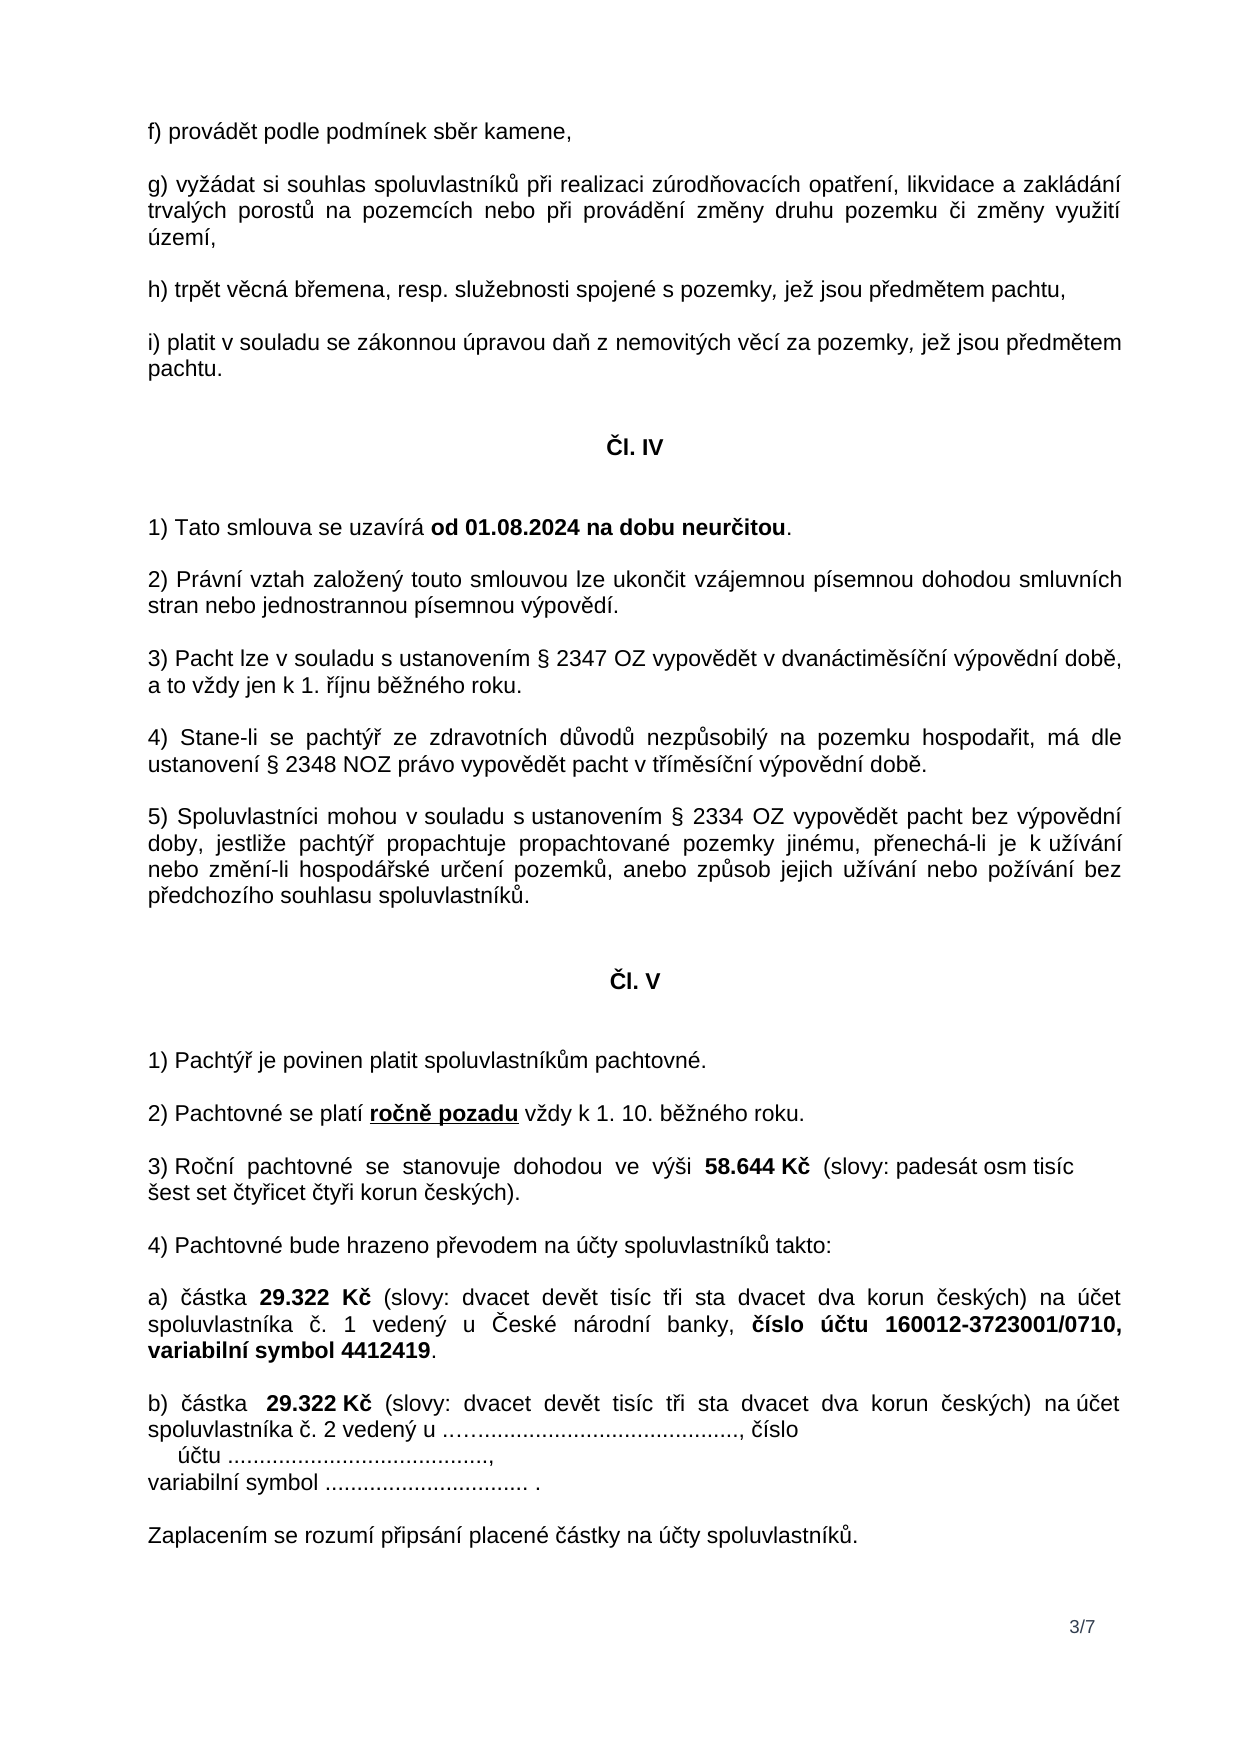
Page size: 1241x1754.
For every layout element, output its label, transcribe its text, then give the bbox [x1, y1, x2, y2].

text Čl. V [148, 968, 1122, 994]
text g) vyžádat si souhlas spoluvlastníků při realizaci zúrodňovacích opatření, likvidace a zakládání trvalých porostů na pozemcích nebo při provádění změny druhu pozemku či změny využití území, [148, 171, 1122, 250]
text b) částka 29.322 Kč (slovy: dvacet devět tisíc tři sta dvacet dva korun českých) na účet [148, 1390, 1122, 1416]
text f) provádět podle podmínek sběr kamene, [148, 118, 1122, 144]
text 4) Stane-li se pachtýř ze zdravotních důvodů nezpůsobilý na pozemku hospodařit, má dle ustanovení § 2348 NOZ právo vypovědět pacht v tříměsíční výpovědní době. [148, 724, 1122, 777]
text 3) Pacht lze v souladu s ustanovením § 2347 OZ vypovědět v dvanáctiměsíční výpovědní době, a to vždy jen k 1. říjnu běžného roku. [148, 645, 1122, 698]
text 2) Pachtovné se platí ročně pozadu vždy k 1. 10. běžného roku. [148, 1100, 1122, 1126]
text 1) Tato smlouva se uzavírá od 01.08.2024 na dobu neurčitou. [148, 513, 1122, 540]
text 1) Pachtýř je povinen platit spoluvlastníkům pachtovné. [148, 1047, 1122, 1073]
text i) platit v souladu se zákonnou úpravou daň z nemovitých věcí za pozemky, jež jsou předmětem pachtu. [148, 329, 1122, 382]
text h) trpět věcná břemena, resp. služebnosti spojené s pozemky, jež jsou předmětem pachtu, [148, 276, 1122, 303]
text 3) Roční pachtovné se stanovuje dohodou ve výši 58.644 Kč (slovy: padesát osm tisíc šest set čtyřicet čtyři korun českých). [148, 1153, 1122, 1205]
text Zaplacením se rozumí připsání placené částky na účty spoluvlastníků. [148, 1522, 1122, 1548]
text spoluvlastníka č. 2 vedený u ..…........................................., číslo účtu ........................................., [148, 1416, 1122, 1469]
text a) částka 29.322 Kč (slovy: dvacet devět tisíc tři sta dvacet dva korun českých) na účet spoluvlastníka č. 1 vedený u České národní banky, číslo účtu 160012-3723001/0710, variabilní symbol 4412419. [148, 1284, 1122, 1363]
text variabilní symbol ................................ . [148, 1469, 1122, 1495]
text 4) Pachtovné bude hrazeno převodem na účty spoluvlastníků takto: [148, 1232, 1122, 1258]
text Čl. IV [148, 434, 1122, 461]
text 2) Právní vztah založený touto smlouvou lze ukončit vzájemnou písemnou dohodou smluvních stran nebo jednostrannou písemnou výpovědí. [148, 566, 1122, 619]
text 5) Spoluvlastníci mohou v souladu s ustanovením § 2334 OZ vypovědět pacht bez výpovědní doby, jestliže pachtýř propachtuje propachtované pozemky jinému, přenechá-li je k užívání nebo změní-li hospodářské určení pozemků, anebo způsob jejich užívání nebo požívání bez předchozího souhlasu spoluvlastníků. [148, 803, 1122, 909]
